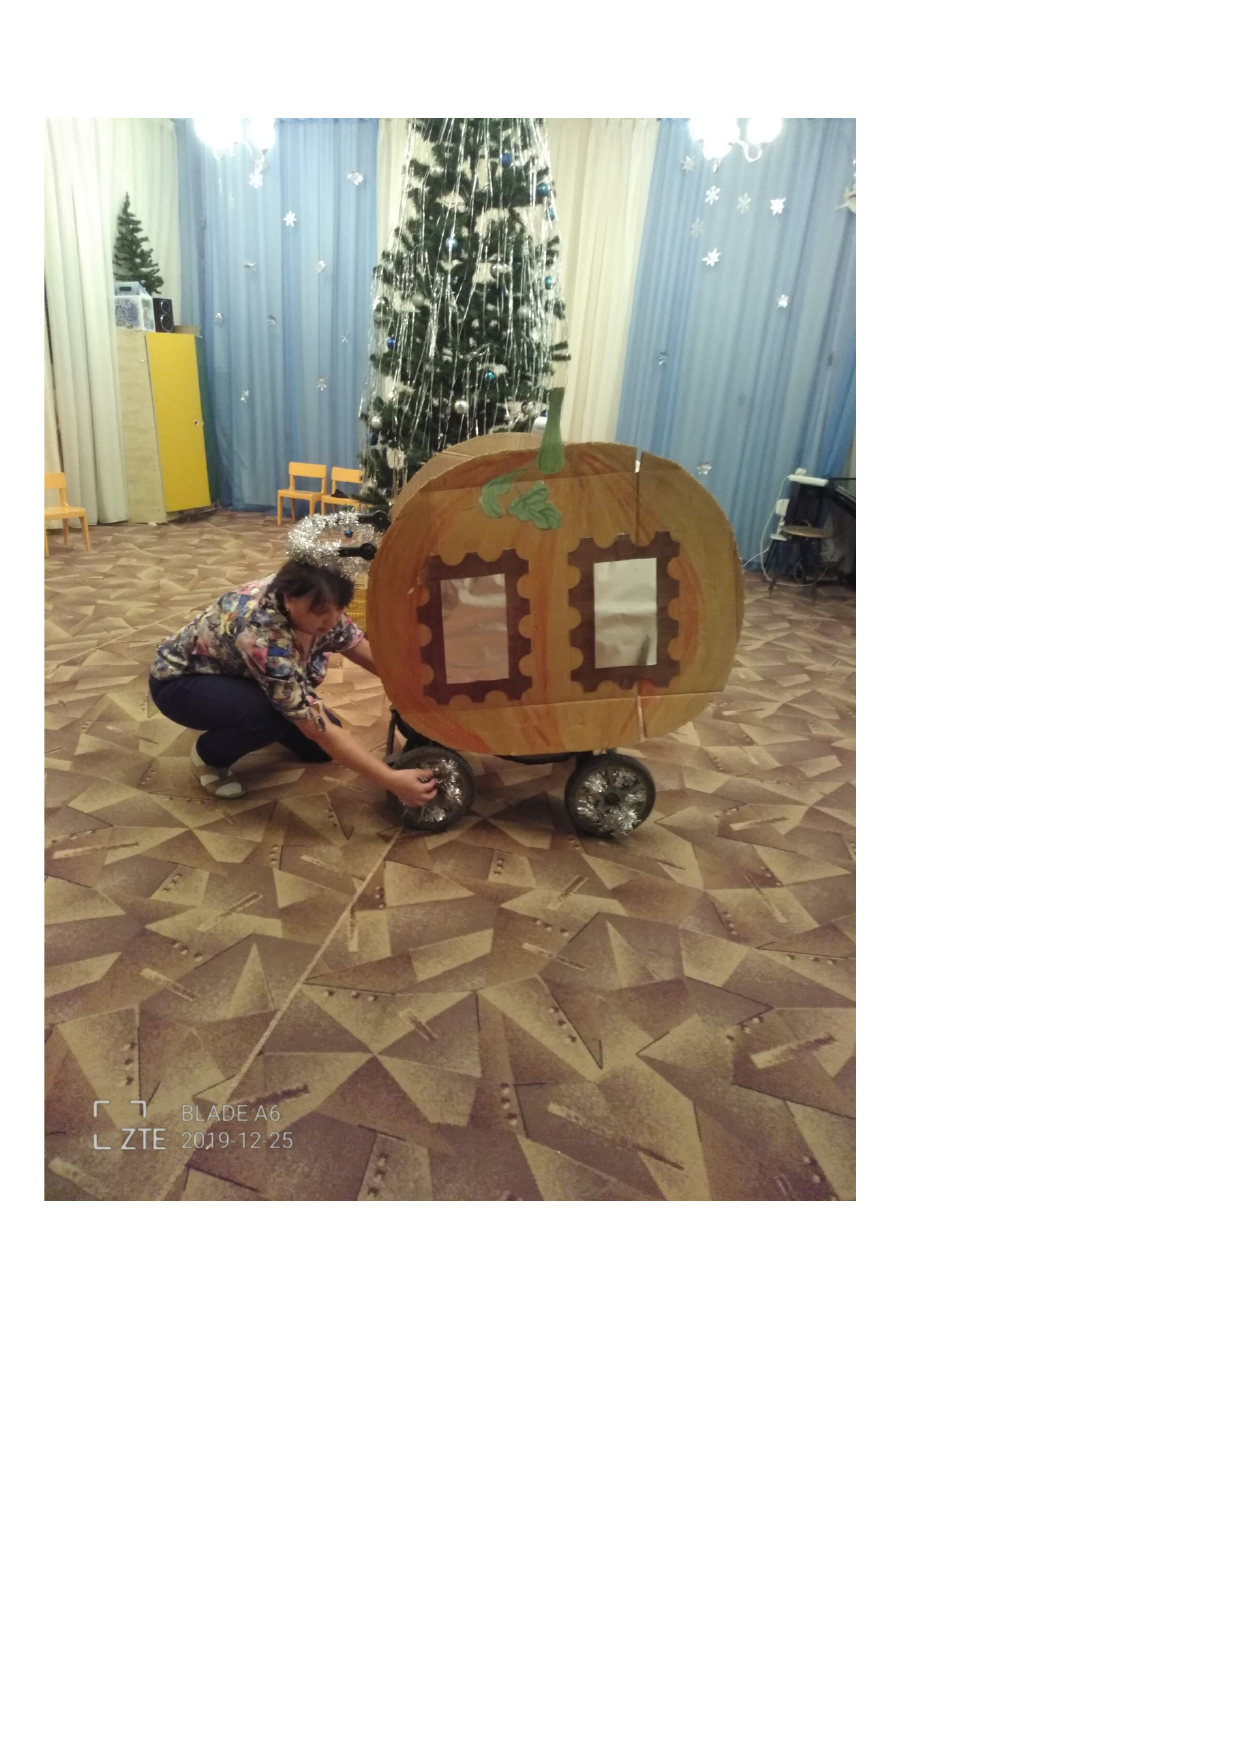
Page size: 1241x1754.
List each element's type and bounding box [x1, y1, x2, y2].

picture [44, 118, 856, 1201]
